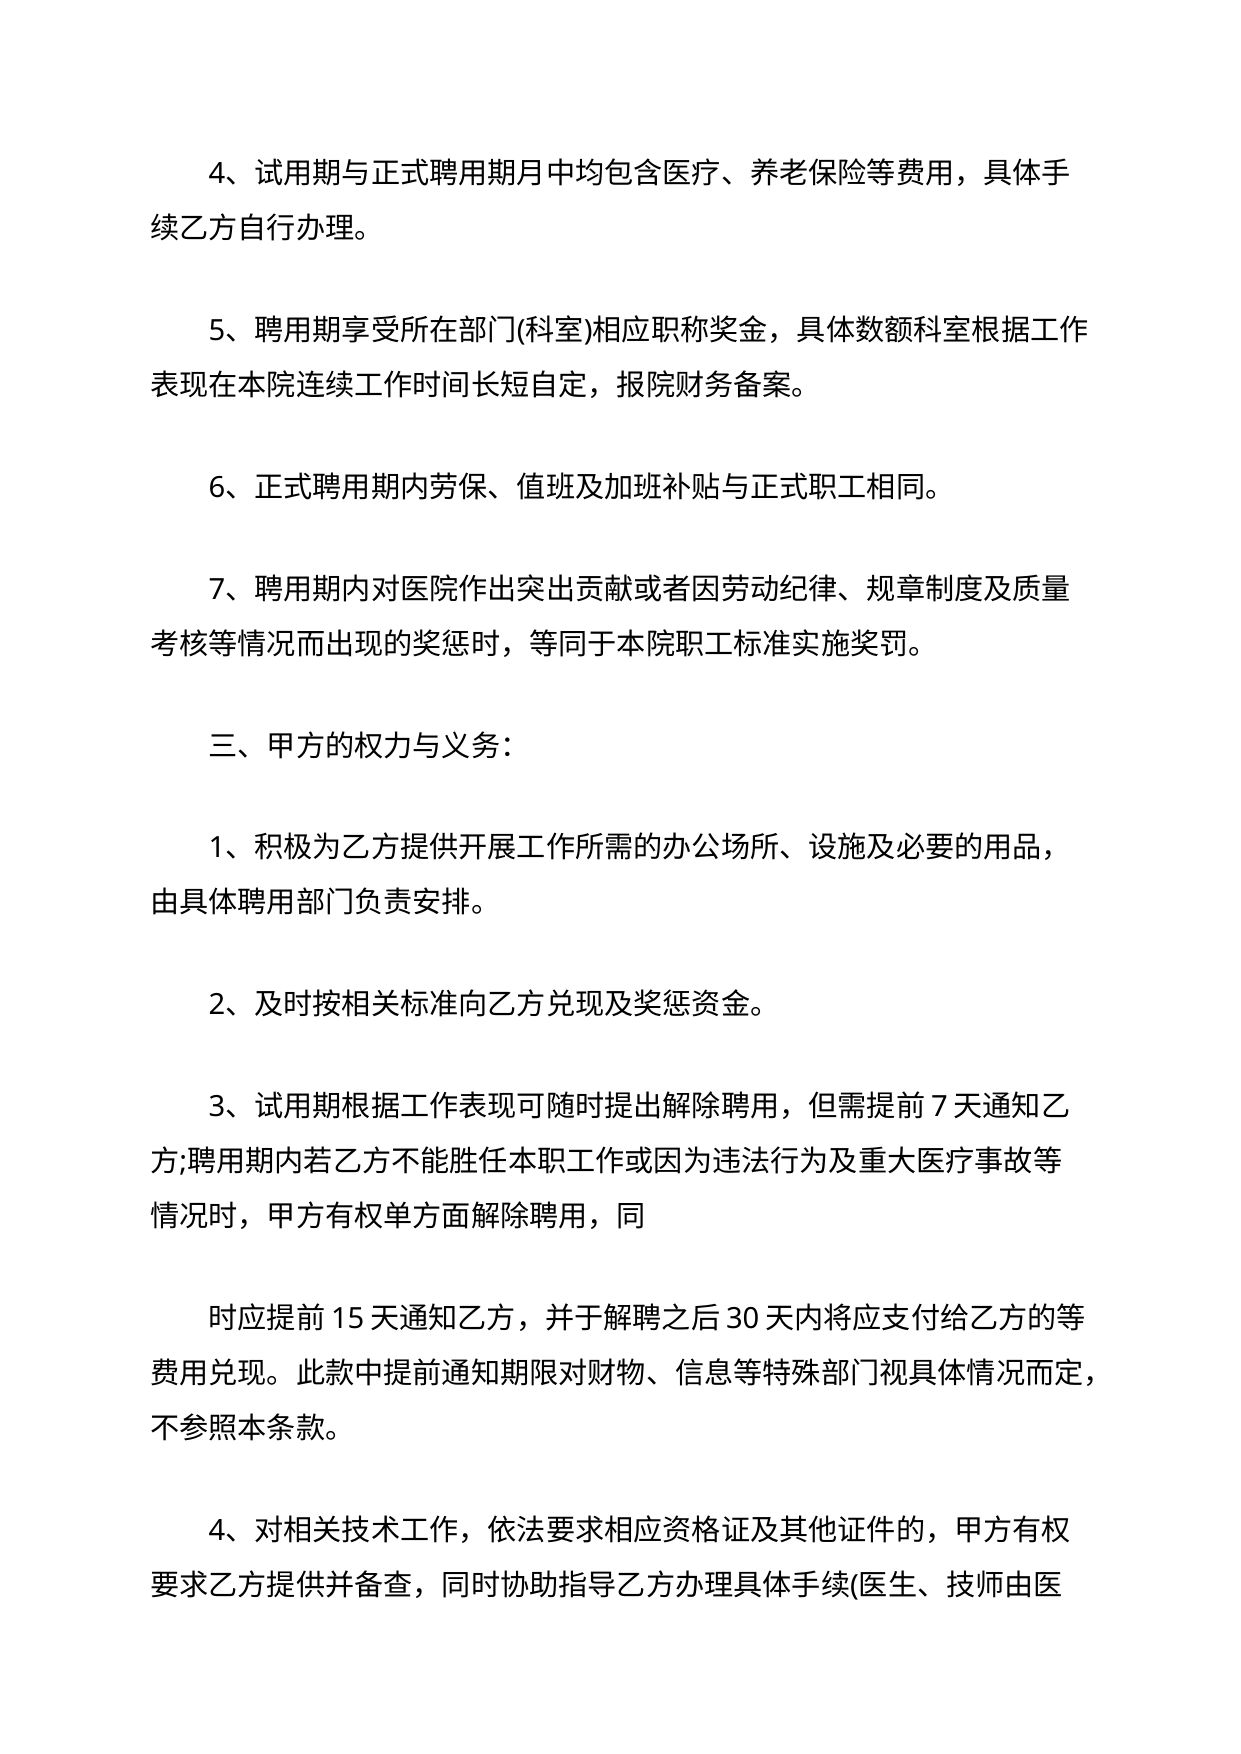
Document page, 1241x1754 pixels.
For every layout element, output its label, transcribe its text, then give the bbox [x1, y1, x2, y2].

text 6、正式聘用期内劳保、值班及加班补贴与正式职工相同。 [150, 463, 1090, 506]
text 3、试用期根据工作表现可随时提出解除聘用，但需提前7天通知乙方;聘用期内若乙方不能胜任本职工作或因为违法行为及重大医疗事故等情况时，甲方有权单方面解除聘用，同 [150, 1083, 1090, 1235]
text 时应提前15天通知乙方，并于解聘之后30天内将应支付给乙方的等费用兑现。此款中提前通知期限对财物、信息等特殊部门视具体情况而定，不参照本条款。 [150, 1294, 1090, 1447]
text 7、聘用期内对医院作出突出贡献或者因劳动纪律、规章制度及质量考核等情况而出现的奖惩时，等同于本院职工标准实施奖罚。 [150, 566, 1090, 663]
text 4、试用期与正式聘用期月中均包含医疗、养老保险等费用，具体手续乙方自行办理。 [150, 150, 1090, 247]
text 1、积极为乙方提供开展工作所需的办公场所、设施及必要的用品，由具体聘用部门负责安排。 [150, 824, 1090, 921]
text 三、甲方的权力与义务： [150, 722, 1090, 764]
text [150, 1506, 1090, 1604]
text 5、聘用期享受所在部门(科室)相应职称奖金，具体数额科室根据工作表现在本院连续工作时间长短自定，报院财务备案。 [150, 307, 1090, 404]
text 2、及时按相关标准向乙方兑现及奖惩资金。 [150, 981, 1090, 1023]
